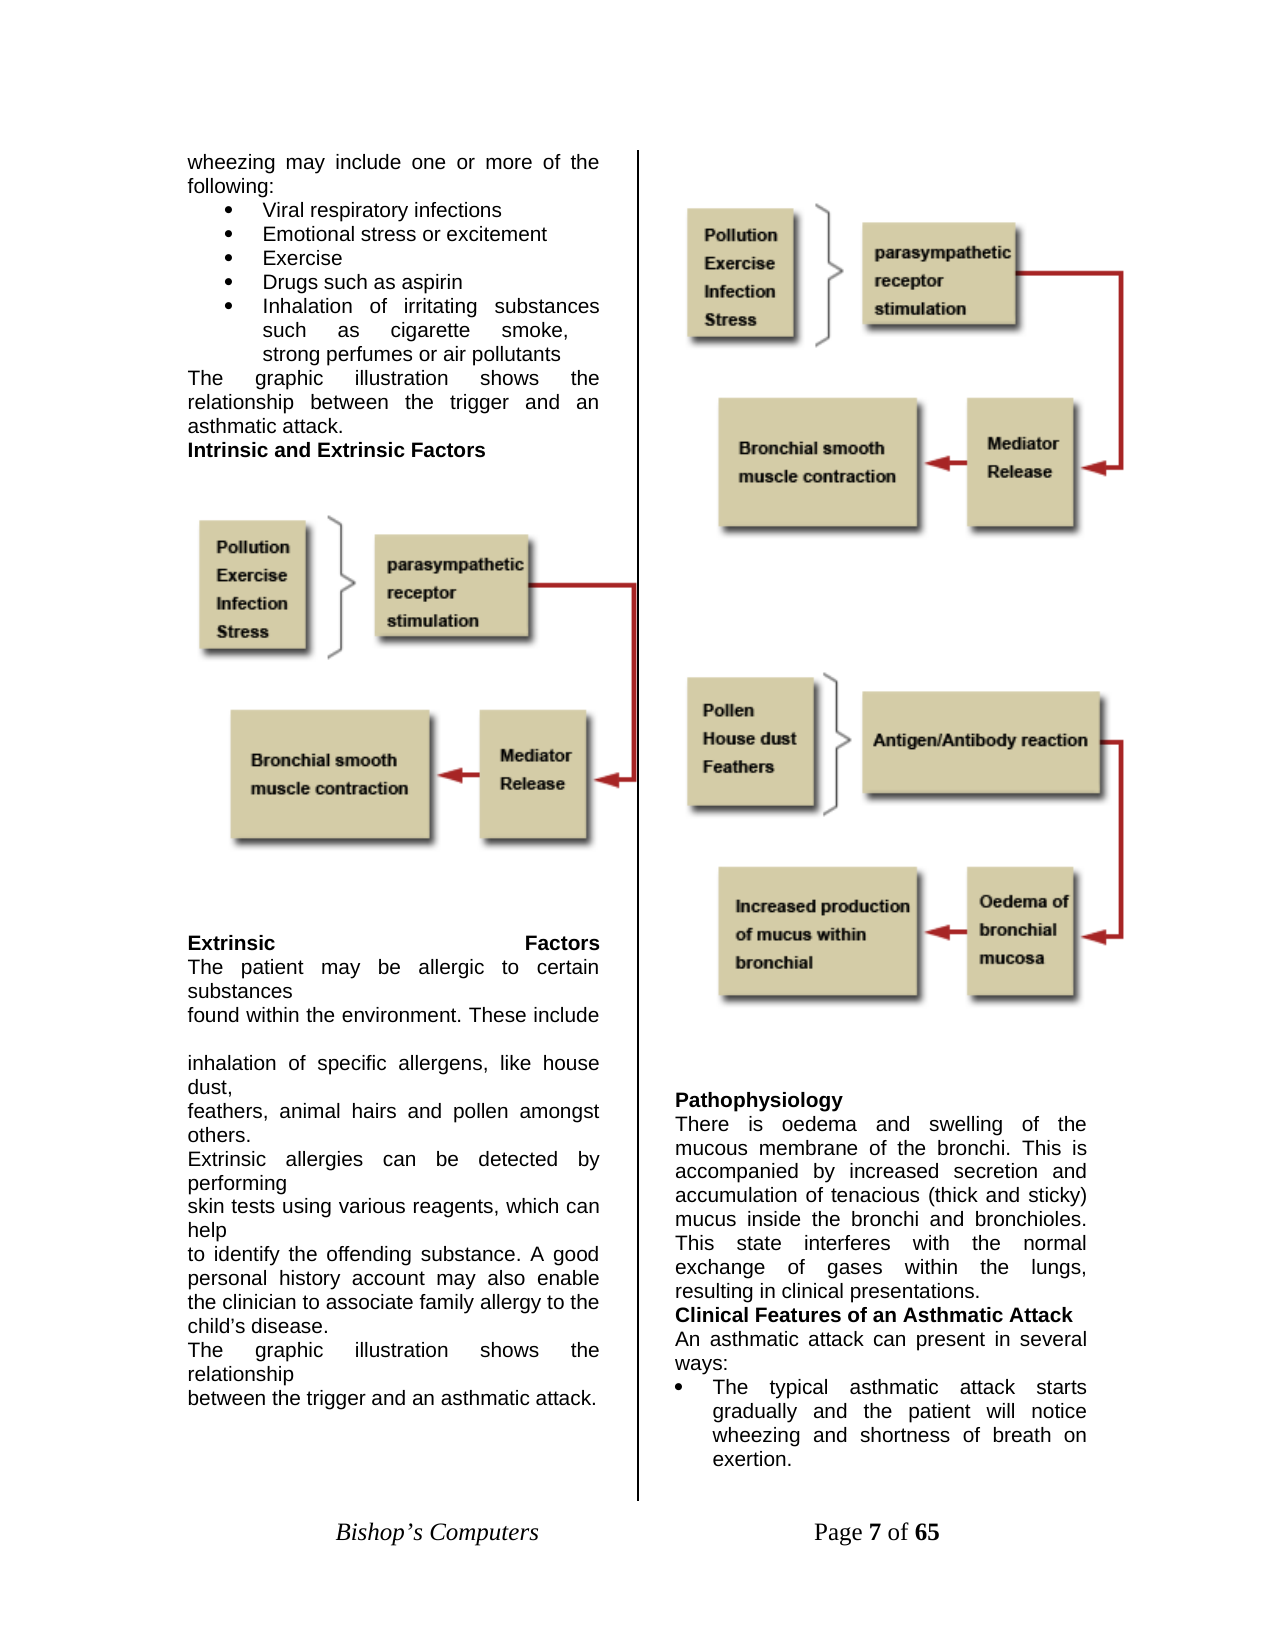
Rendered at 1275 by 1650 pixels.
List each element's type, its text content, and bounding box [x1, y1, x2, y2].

text The graphic illustration shows the relationship between the trigger and an asthmatic attack. [187, 366, 600, 438]
text Extrinsic Factors The patient may be allergic to certain substances found within the environment. These include inhalation of specific allergens, like house dust, feathers, animal hairs and pollen amongst others. Extrinsic allergies can be detected by performing skin tests using various reagents, which can help to identify the offending substance. A good personal history account may also enable the clinician to associate family allergy to the child’s disease. [187, 931, 600, 1338]
list Drugs such as aspirin [225, 270, 600, 294]
text Intrinsic and Extrinsic Factors [187, 438, 600, 462]
list Viral respiratory infections [225, 198, 600, 222]
picture [187, 462, 637, 931]
list Inhalation of irritating substances such as cigarette smoke, strong perfumes or air pollutants [225, 294, 600, 366]
text The graphic illustration shows the relationship between the trigger and an asthmatic attack. [187, 1338, 600, 1410]
text Clinical Features of an Asthmatic Attack [675, 1303, 1087, 1327]
list The typical asthmatic attack starts gradually and the patient will notice wheezing and shortness of breath on exertion. [675, 1375, 1087, 1471]
picture [675, 150, 1144, 1088]
text Pathophysiology [675, 1088, 1087, 1111]
text An asthmatic attack can present in several ways: [675, 1327, 1087, 1375]
text There is oedema and swelling of the mucous membrane of the bronchi. This is accompanied by increased secretion and accumulation of tenacious (thick and sticky) mucus inside the bronchi and bronchioles. This state interferes with the normal exchange of gases within the lungs, resulting in clinical presentations. [675, 1111, 1087, 1303]
list Exercise [225, 246, 600, 270]
list Emotional stress or excitement [225, 222, 600, 246]
